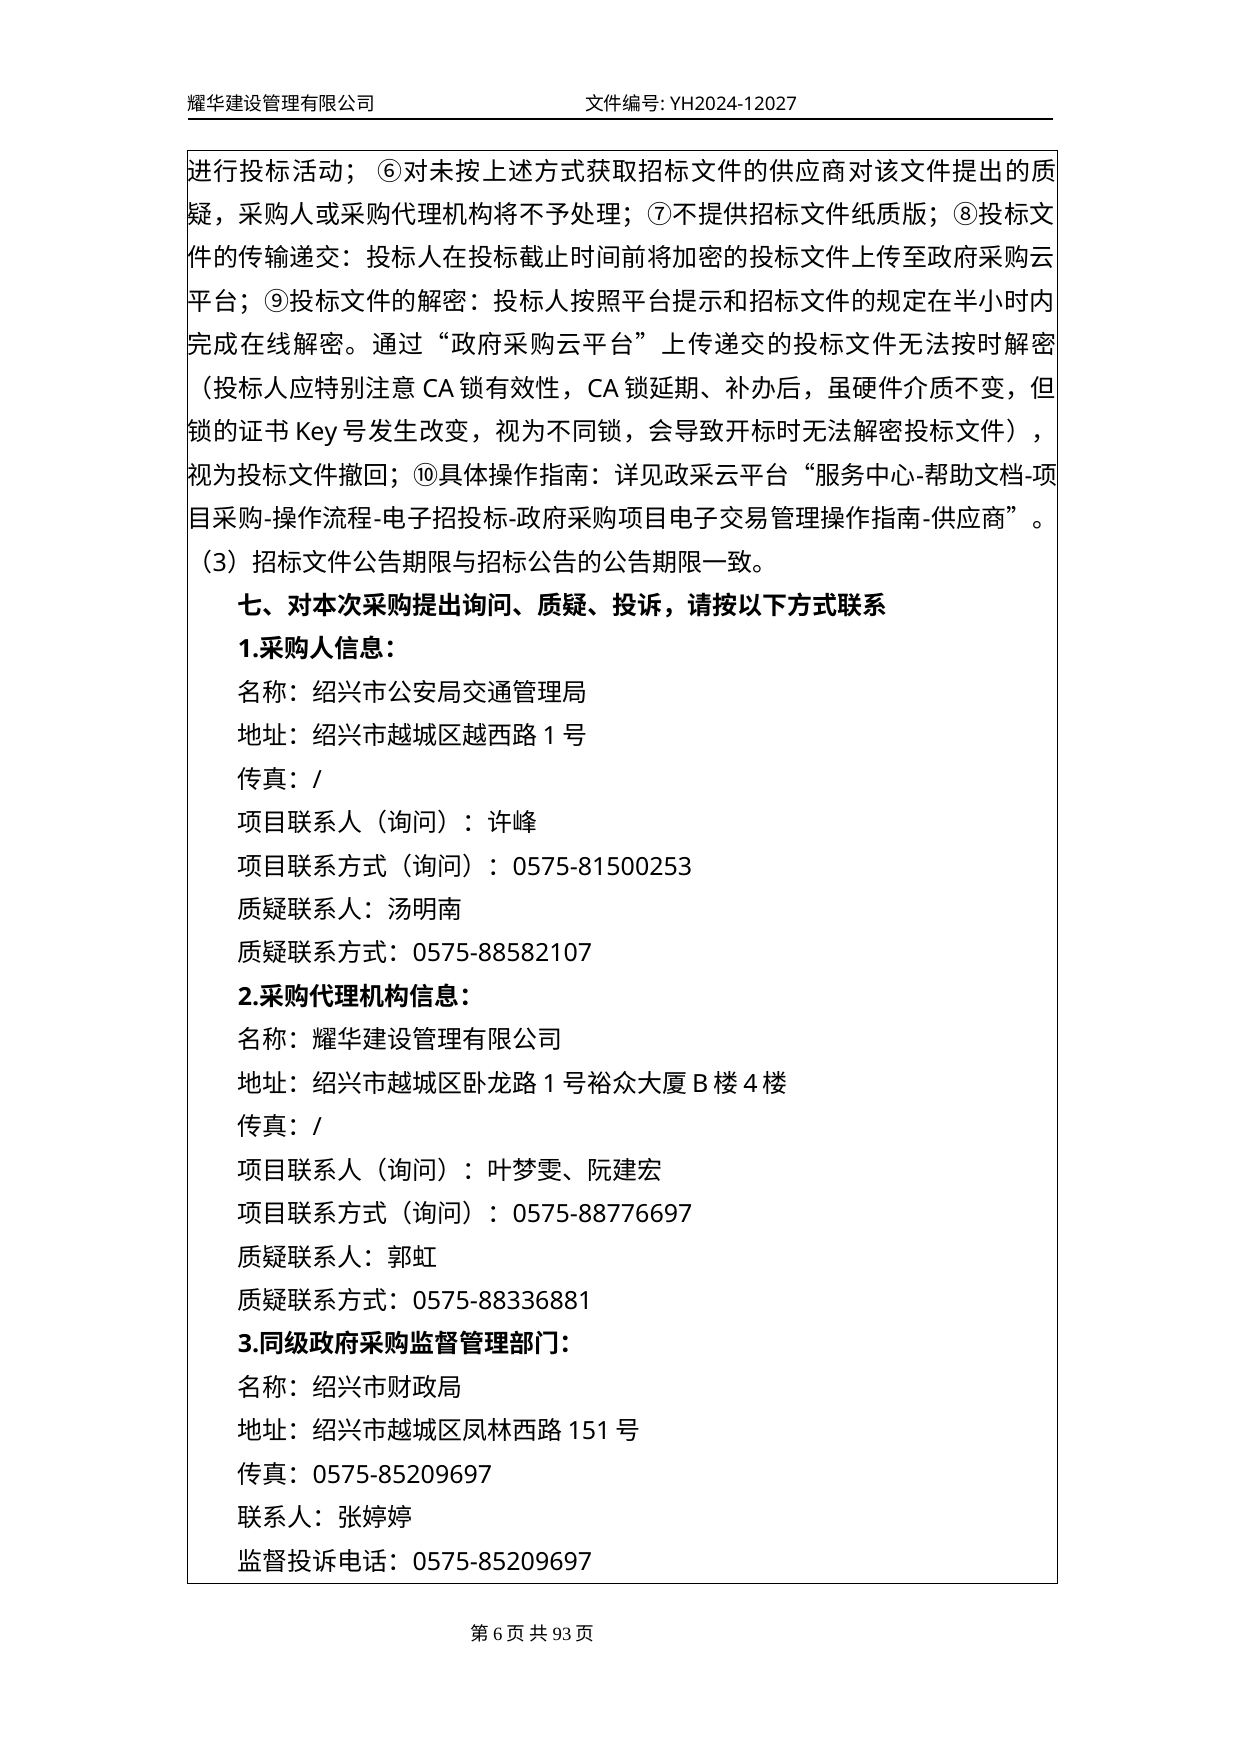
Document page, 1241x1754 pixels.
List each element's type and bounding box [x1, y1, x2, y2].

table_header [188, 151, 1057, 1583]
